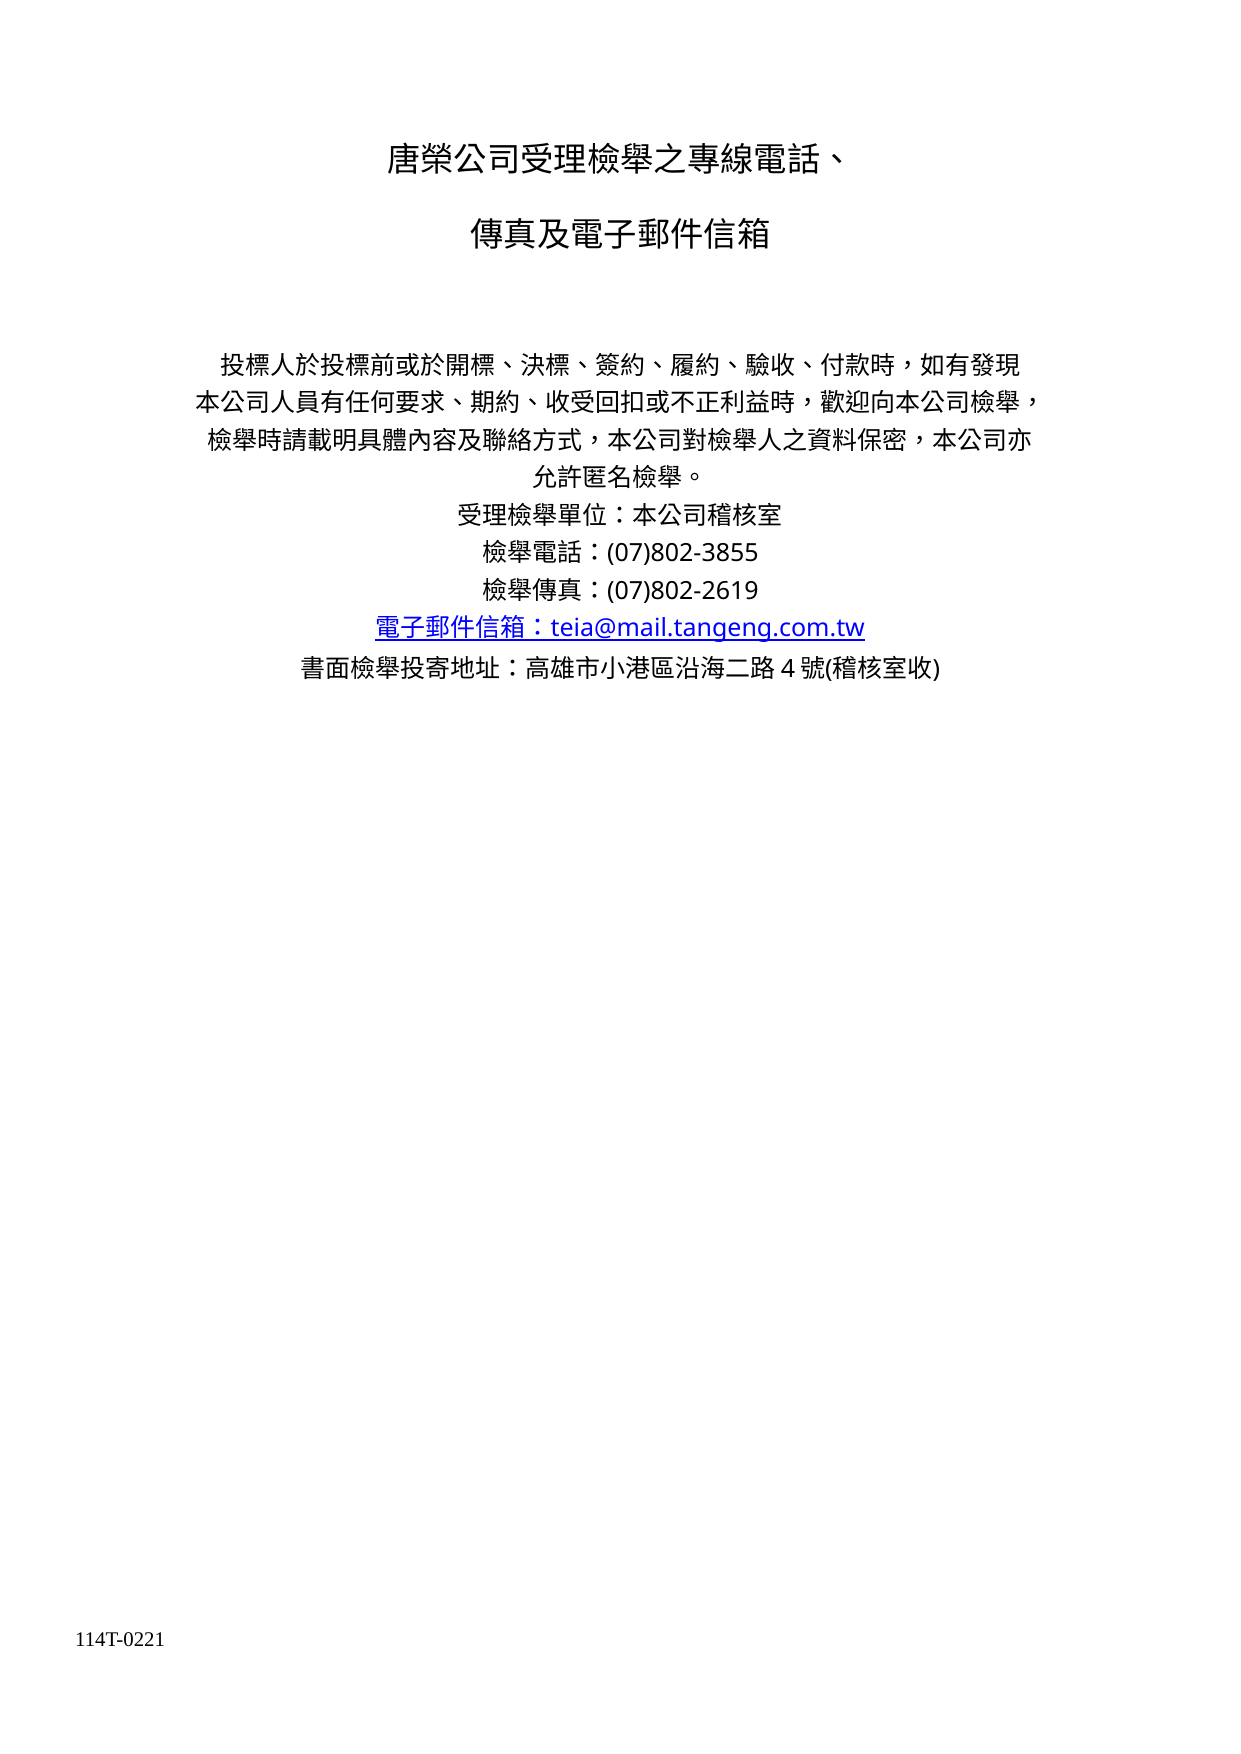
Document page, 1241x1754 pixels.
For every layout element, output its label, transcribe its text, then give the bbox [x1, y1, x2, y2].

text 本公司人員有任何要求、期約、收受回扣或不正利益時，歡迎向本公司檢舉， [75, 382, 1165, 419]
text 受理檢舉單位：本公司稽核室 [75, 494, 1165, 532]
text 唐榮公司受理檢舉之專線電話、 [75, 119, 1165, 194]
text 書面檢舉投寄地址：高雄市小港區沿海二路4號(稽核室收) [75, 644, 1165, 686]
text 電子郵件信箱：teia@mail.tangeng.com.tw [75, 607, 1165, 644]
text 傳真及電子郵件信箱 [75, 194, 1165, 269]
text 檢舉時請載明具體內容及聯絡方式，本公司對檢舉人之資料保密，本公司亦 [75, 419, 1165, 457]
text 檢舉電話：(07)802-3855 [75, 532, 1165, 569]
text 檢舉傳真：(07)802-2619 [75, 569, 1165, 607]
text 投標人於投標前或於開標、決標、簽約、履約、驗收、付款時，如有發現 [75, 344, 1165, 382]
text 允許匿名檢舉。 [75, 457, 1165, 494]
